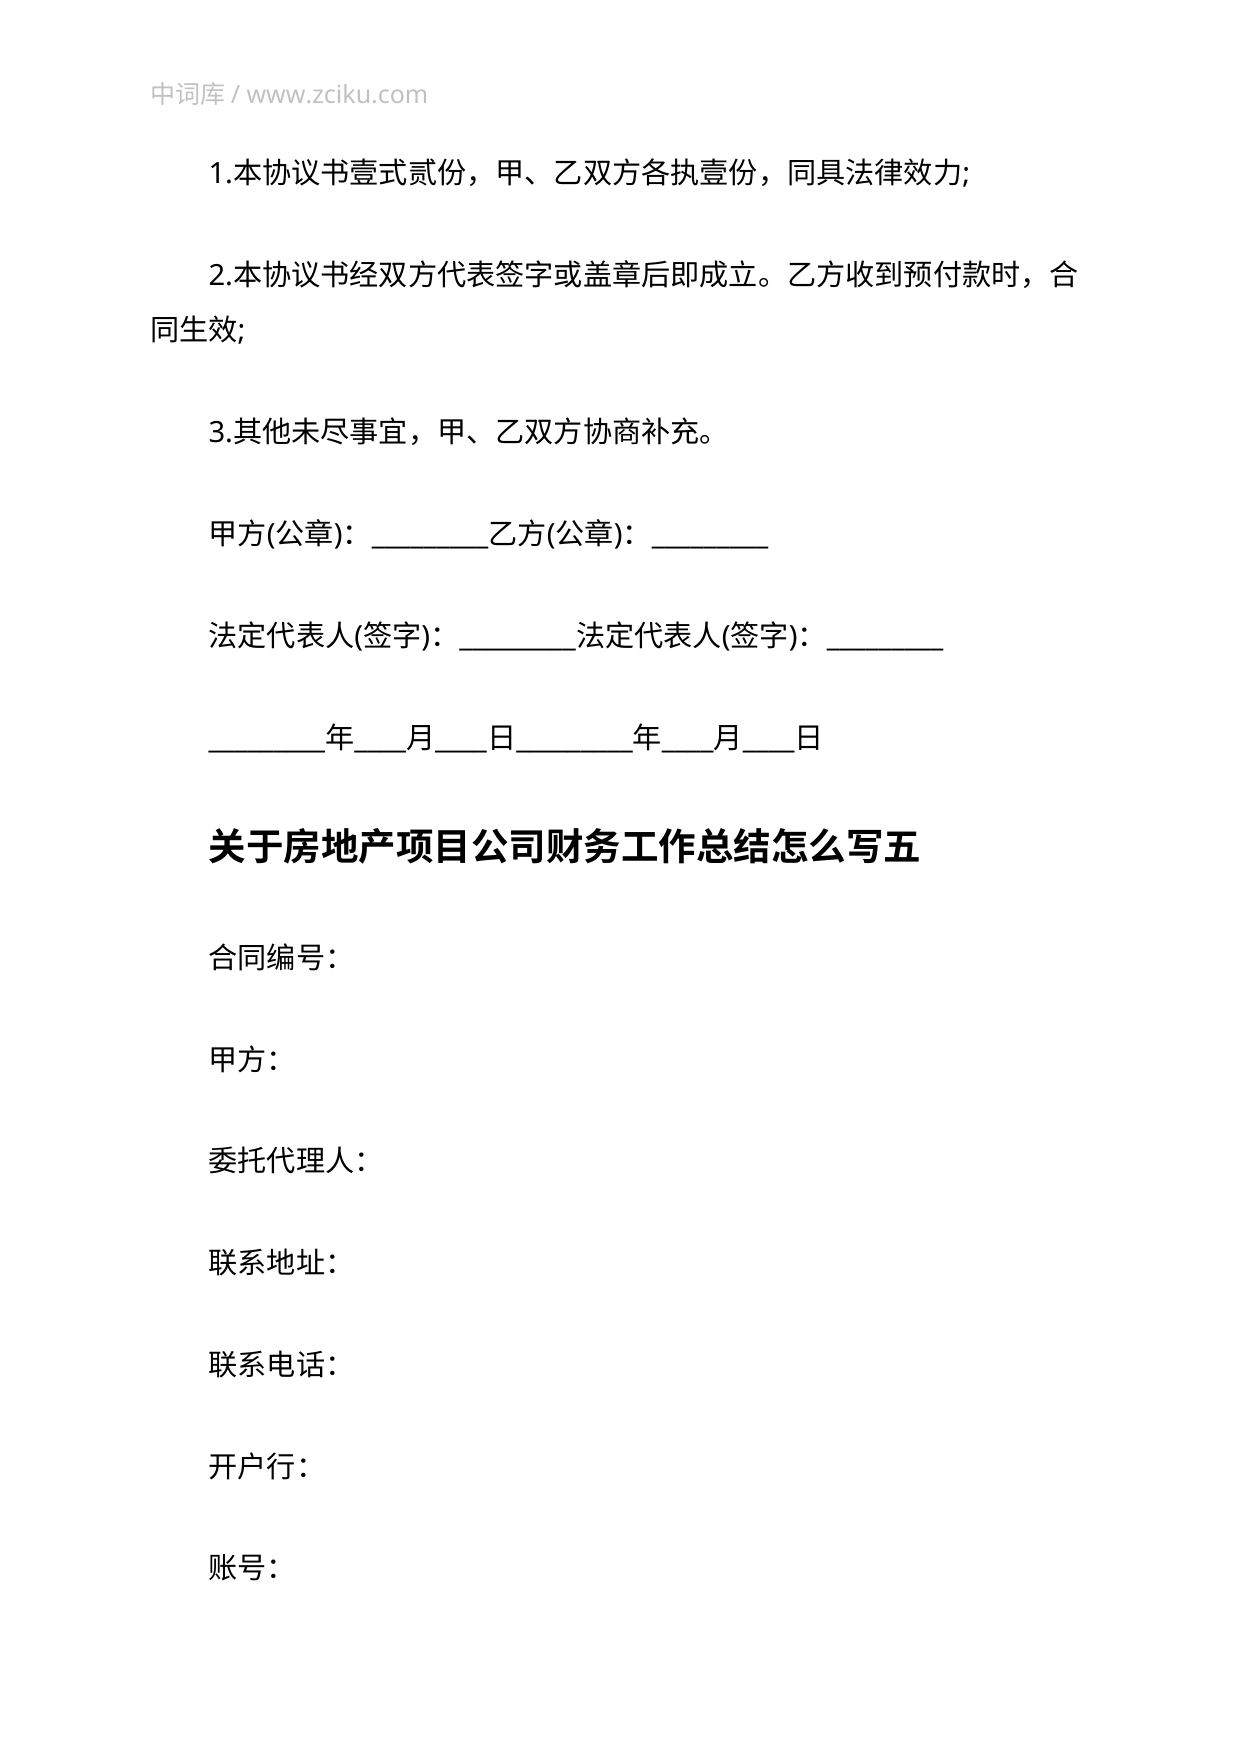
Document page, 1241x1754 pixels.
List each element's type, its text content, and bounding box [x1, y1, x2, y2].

text 账号： [150, 1545, 1090, 1587]
text 开户行： [150, 1443, 1090, 1485]
text 1.本协议书壹式贰份，甲、乙双方各执壹份，同具法律效力; [150, 150, 1090, 192]
text 2.本协议书经双方代表签字或盖章后即成立。乙方收到预付款时，合同生效; [150, 252, 1090, 349]
text 甲方： [150, 1036, 1090, 1078]
text 关于房地产项目公司财务工作总结怎么写五 [150, 817, 1090, 871]
text 3.其他未尽事宜，甲、乙双方协商补充。 [150, 409, 1090, 451]
text 法定代表人(签字)：_________法定代表人(签字)：_________ [150, 613, 1090, 655]
text 委托代理人： [150, 1138, 1090, 1180]
text 甲方(公章)：_________乙方(公章)：_________ [150, 511, 1090, 553]
text 联系地址： [150, 1239, 1090, 1282]
text 合同编号： [150, 934, 1090, 977]
text _________年____月____日_________年____月____日 [150, 715, 1090, 757]
text 联系电话： [150, 1341, 1090, 1384]
